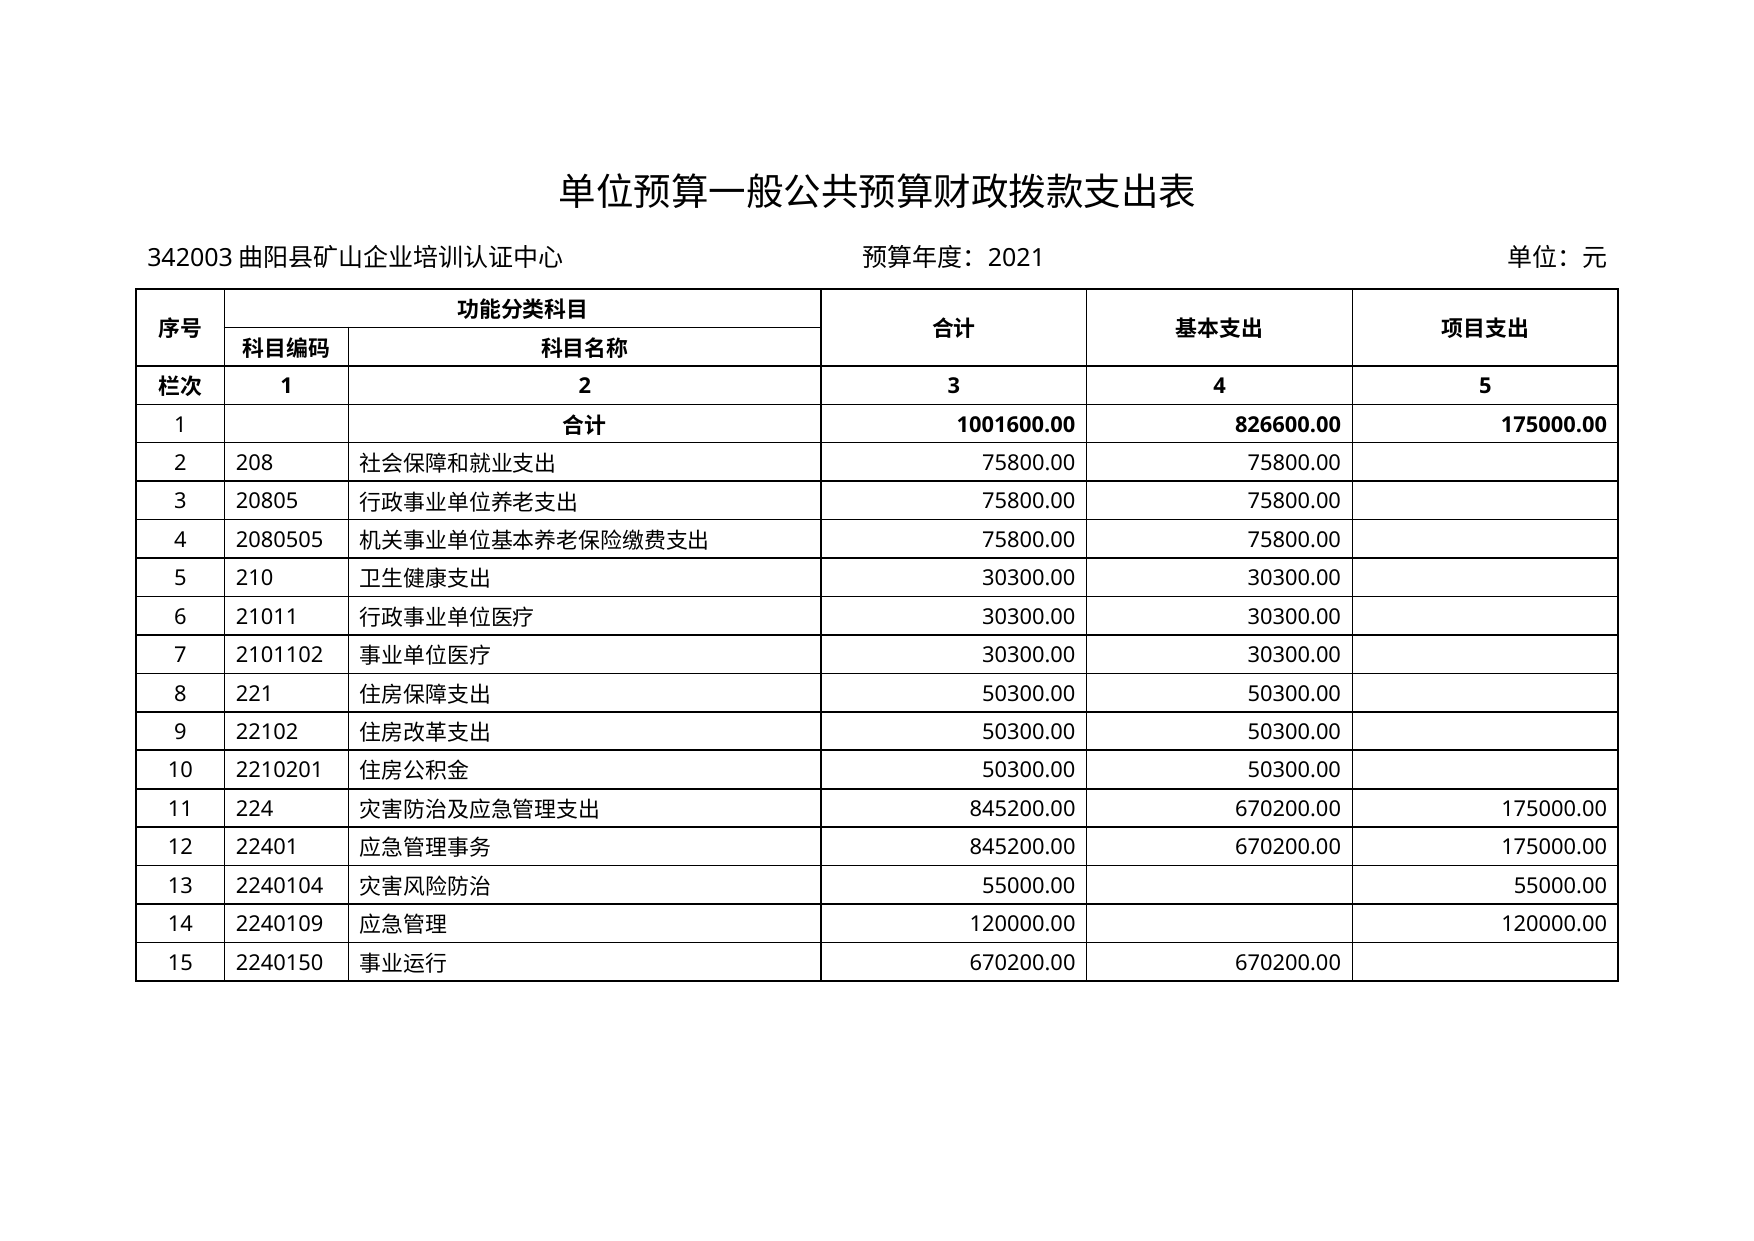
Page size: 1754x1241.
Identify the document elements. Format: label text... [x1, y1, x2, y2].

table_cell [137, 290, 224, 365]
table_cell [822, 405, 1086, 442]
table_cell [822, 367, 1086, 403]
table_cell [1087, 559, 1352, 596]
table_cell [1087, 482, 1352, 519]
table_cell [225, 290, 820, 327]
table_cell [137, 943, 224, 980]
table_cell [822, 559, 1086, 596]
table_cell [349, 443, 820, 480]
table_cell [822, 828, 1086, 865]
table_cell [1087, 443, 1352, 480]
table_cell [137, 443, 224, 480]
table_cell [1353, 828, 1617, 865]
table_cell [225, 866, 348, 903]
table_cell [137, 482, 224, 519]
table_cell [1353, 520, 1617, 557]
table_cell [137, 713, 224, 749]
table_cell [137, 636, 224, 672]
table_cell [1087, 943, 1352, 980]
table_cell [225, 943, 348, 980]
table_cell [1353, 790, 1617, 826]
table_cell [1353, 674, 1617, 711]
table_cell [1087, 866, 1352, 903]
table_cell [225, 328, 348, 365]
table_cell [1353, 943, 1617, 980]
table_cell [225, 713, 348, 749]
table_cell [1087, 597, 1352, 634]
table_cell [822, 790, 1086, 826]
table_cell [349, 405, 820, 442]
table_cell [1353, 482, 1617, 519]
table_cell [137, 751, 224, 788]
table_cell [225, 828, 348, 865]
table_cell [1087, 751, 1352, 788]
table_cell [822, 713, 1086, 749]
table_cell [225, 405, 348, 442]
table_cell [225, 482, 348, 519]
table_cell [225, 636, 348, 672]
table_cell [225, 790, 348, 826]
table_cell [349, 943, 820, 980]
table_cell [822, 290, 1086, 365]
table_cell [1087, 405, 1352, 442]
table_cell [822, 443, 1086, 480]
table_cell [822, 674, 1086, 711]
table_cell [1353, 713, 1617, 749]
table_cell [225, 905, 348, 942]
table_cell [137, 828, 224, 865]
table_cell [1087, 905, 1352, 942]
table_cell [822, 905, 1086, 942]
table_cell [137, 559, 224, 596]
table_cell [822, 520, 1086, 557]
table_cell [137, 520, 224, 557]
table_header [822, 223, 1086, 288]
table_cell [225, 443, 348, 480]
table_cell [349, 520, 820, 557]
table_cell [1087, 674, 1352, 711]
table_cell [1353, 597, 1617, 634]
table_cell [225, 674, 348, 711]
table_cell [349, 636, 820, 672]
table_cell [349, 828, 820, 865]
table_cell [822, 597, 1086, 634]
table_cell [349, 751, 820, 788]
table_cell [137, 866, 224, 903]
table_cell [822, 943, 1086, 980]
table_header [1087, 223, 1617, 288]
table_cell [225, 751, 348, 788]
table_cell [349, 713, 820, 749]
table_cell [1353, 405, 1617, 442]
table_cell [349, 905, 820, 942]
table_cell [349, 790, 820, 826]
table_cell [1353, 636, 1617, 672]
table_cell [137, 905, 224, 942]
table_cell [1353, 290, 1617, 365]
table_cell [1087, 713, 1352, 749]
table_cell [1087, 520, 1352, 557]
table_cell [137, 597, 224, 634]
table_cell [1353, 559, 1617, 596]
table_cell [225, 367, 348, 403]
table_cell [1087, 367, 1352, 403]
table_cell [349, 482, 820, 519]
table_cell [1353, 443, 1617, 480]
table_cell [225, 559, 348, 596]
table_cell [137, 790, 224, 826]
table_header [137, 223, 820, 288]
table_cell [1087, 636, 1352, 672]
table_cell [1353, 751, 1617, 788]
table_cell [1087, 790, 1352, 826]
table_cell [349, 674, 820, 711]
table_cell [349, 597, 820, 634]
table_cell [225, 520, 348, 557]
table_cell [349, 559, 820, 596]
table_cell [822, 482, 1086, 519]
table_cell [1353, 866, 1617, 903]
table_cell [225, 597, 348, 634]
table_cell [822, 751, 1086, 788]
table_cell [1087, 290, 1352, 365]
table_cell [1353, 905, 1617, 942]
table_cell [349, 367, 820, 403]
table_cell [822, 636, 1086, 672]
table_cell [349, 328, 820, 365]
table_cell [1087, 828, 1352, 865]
text 单位预算一般公共预算财政拨款支出表 [106, 157, 1648, 222]
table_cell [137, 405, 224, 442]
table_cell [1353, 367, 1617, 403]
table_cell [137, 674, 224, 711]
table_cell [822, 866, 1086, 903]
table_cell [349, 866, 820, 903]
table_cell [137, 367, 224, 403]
